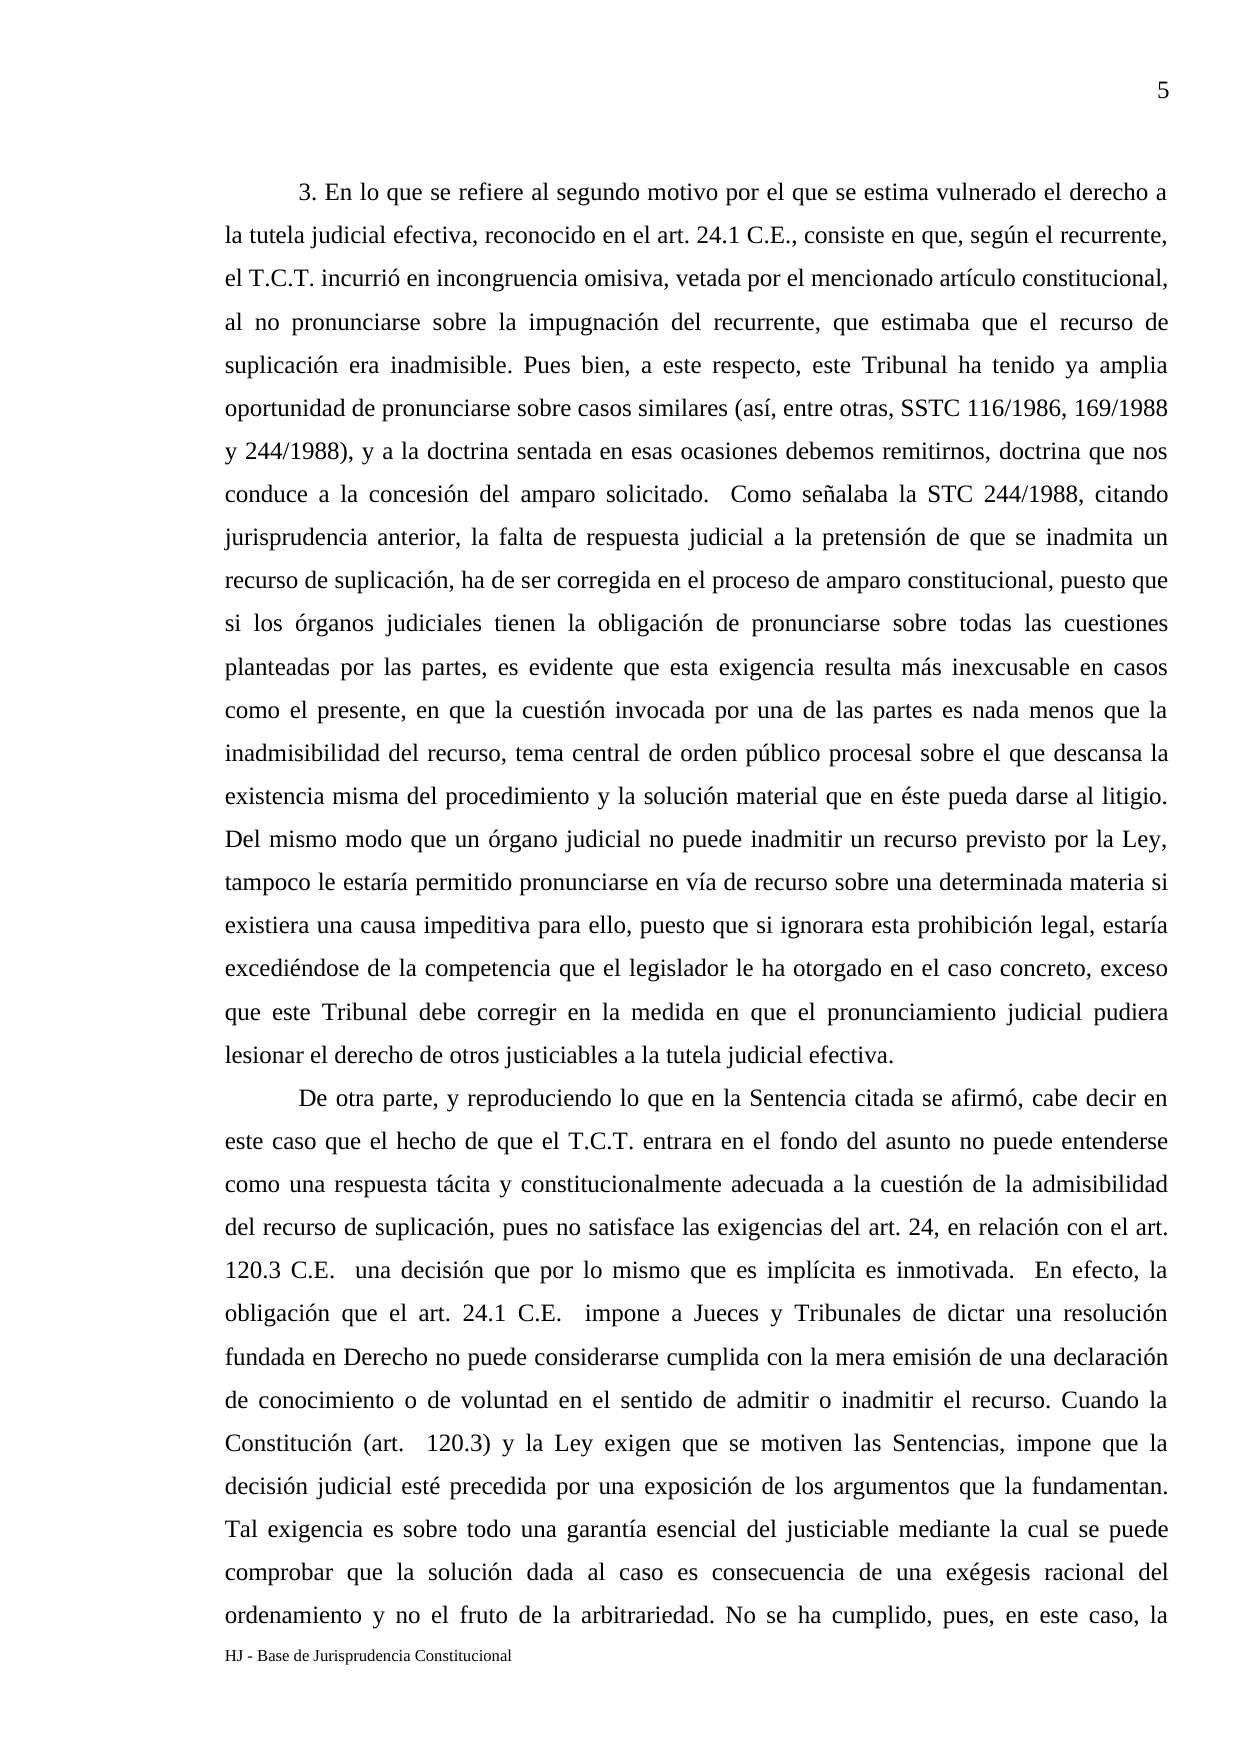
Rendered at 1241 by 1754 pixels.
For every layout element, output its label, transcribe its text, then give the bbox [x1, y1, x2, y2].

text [224, 1083, 1169, 1629]
text 3. En lo que se refiere al segundo motivo por el que se estima vulnerado el derecho a la tutela judicial efectiva, reconocido en el art. 24.1 C.E., consiste en que, según el recurrente, el T.C.T. incurrió en incongruencia omisiva, vetada por el mencionado artículo constitucional, al no pronunciarse sobre la impugnación del recurrente, que estimaba que el recurso de suplicación era inadmisible. Pues bien, a este respecto, este Tribunal ha tenido ya amplia oportunidad de pronunciarse sobre casos similares (así, entre otras, SSTC 116/1986, 169/1988 y 244/1988), y a la doctrina sentada en esas ocasiones debemos remitirnos, doctrina que nos conduce a la concesión del amparo solicitado. Como señalaba la STC 244/1988, citando jurisprudencia anterior, la falta de respuesta judicial a la pretensión de que se inadmita un recurso de suplicación, ha de ser corregida en el proceso de amparo constitucional, puesto que si los órganos judiciales tienen la obligación de pronunciarse sobre todas las cuestiones planteadas por las partes, es evidente que esta exigencia resulta más inexcusable en casos como el presente, en que la cuestión invocada por una de las partes es nada menos que la inadmisibilidad del recurso, tema central de orden público procesal sobre el que descansa la existencia misma del procedimiento y la solución material que en éste pueda darse al litigio. Del mismo modo que un órgano judicial no puede inadmitir un recurso previsto por la Ley, tampoco le estaría permitido pronunciarse en vía de recurso sobre una determinada materia si existiera una causa impeditiva para ello, puesto que si ignorara esta prohibición legal, estaría excediéndose de la competencia que el legislador le ha otorgado en el caso concreto, exceso que este Tribunal debe corregir en la medida en que el pronunciamiento judicial pudiera lesionar el derecho de otros justiciables a la tutela judicial efectiva. [224, 177, 1169, 1068]
